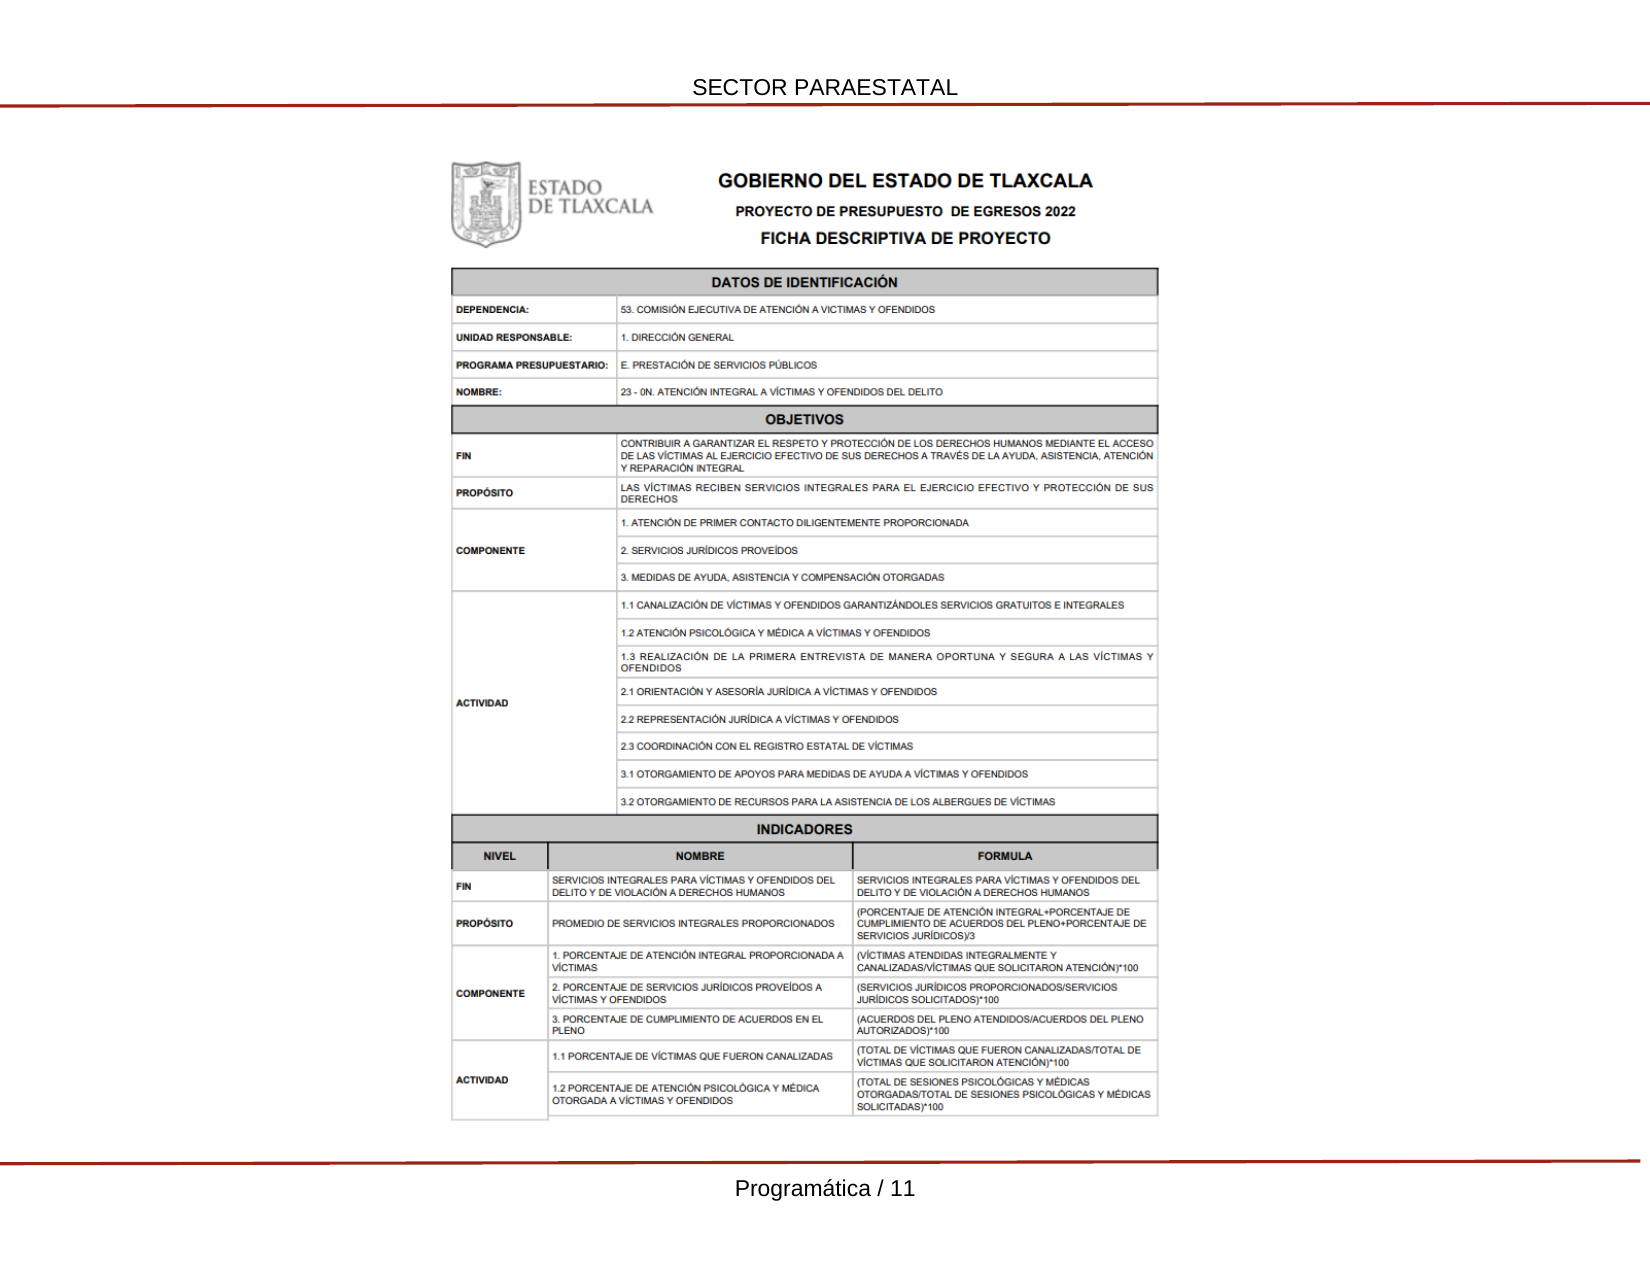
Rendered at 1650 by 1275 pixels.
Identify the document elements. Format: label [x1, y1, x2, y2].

picture [419, 150, 1182, 1125]
